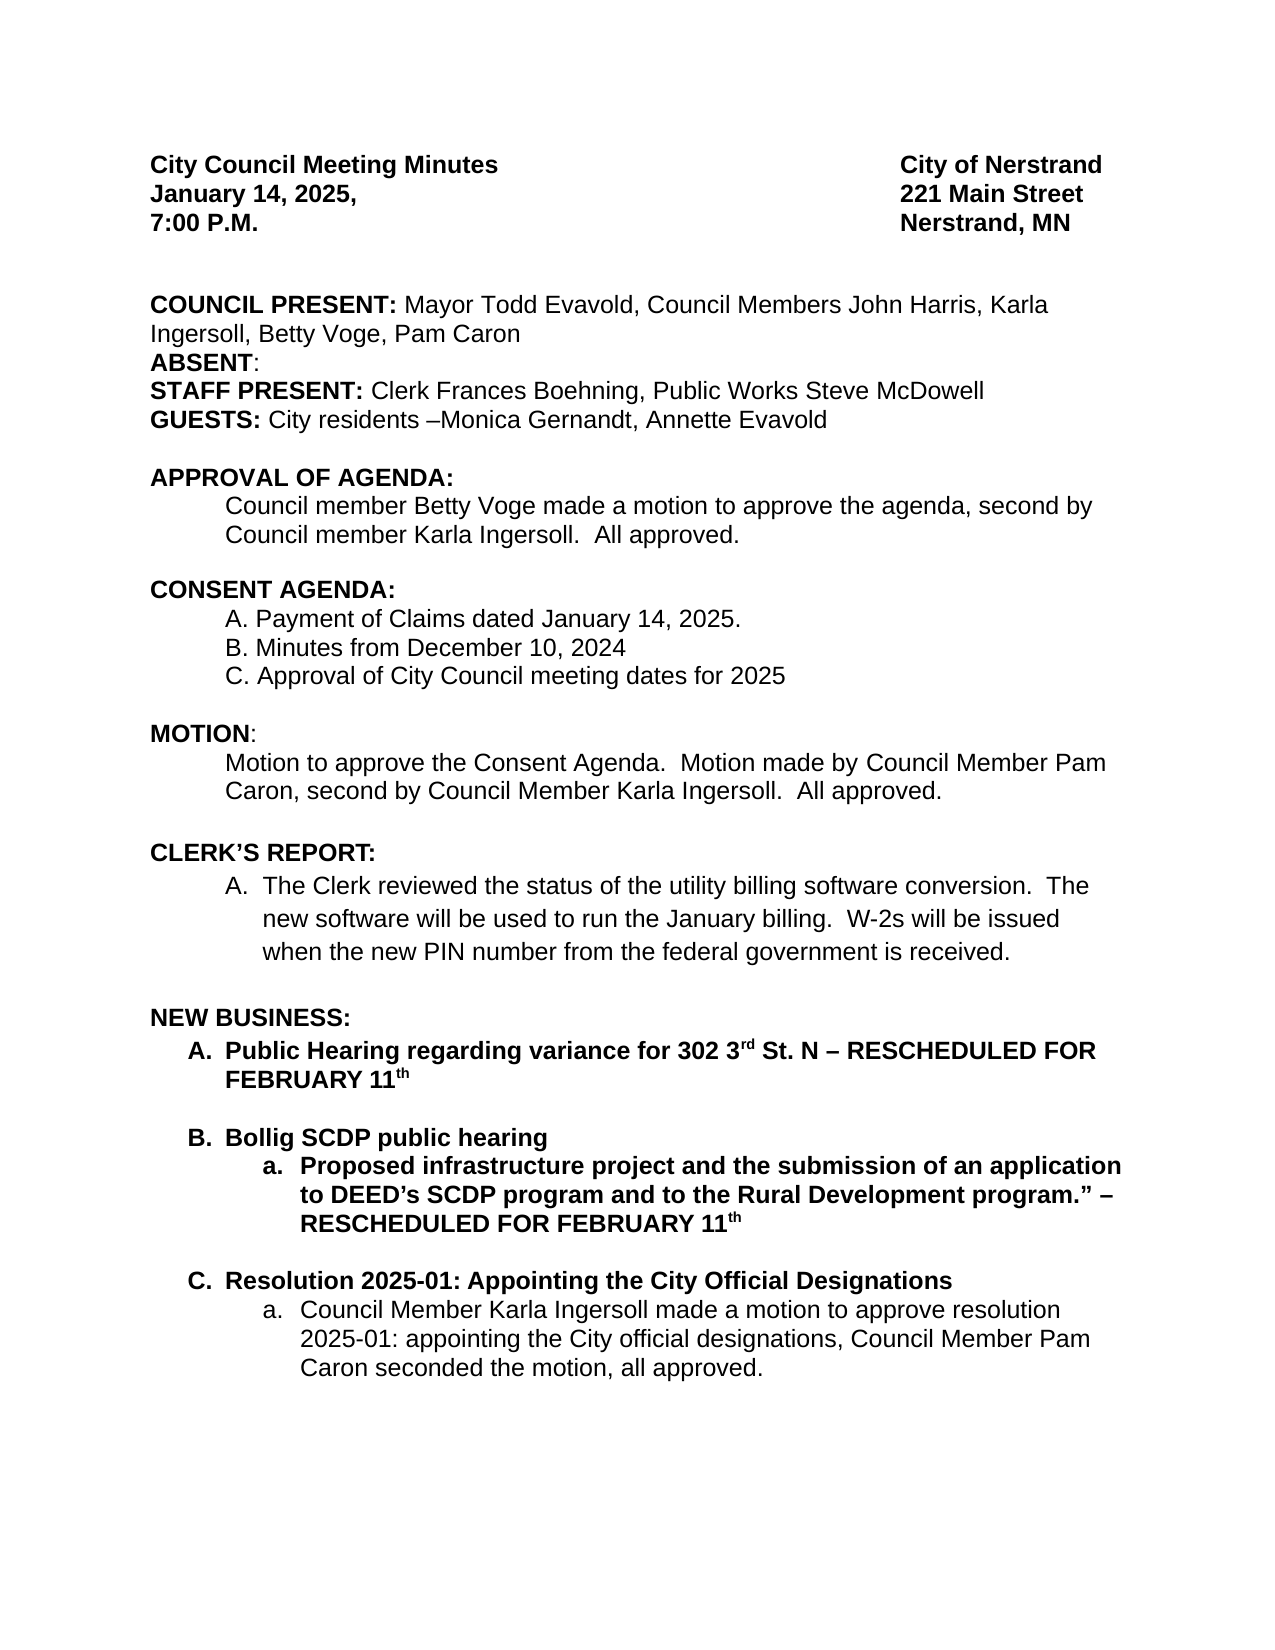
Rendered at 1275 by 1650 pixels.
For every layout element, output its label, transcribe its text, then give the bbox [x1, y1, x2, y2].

list Bollig SCDP public hearing [187, 1122, 1125, 1151]
list The Clerk reviewed the status of the utility billing software conversion. The new software will be used to run the January billing. W-2s will be issued when the new PIN number from the federal government is received. [225, 871, 1125, 966]
text MOTION: [150, 719, 1125, 748]
text STAFF PRESENT: Clerk Frances Boehning, Public Works Steve McDowell [150, 376, 1125, 405]
text City Council Meeting Minutes City of Nerstrand [150, 150, 1125, 179]
text January 14, 2025, 221 Main Street [150, 179, 1125, 207]
text NEW BUSINESS: [150, 1003, 1125, 1032]
text Council member Betty Voge made a motion to approve the agenda, second by Council member Karla Ingersoll. All approved. [225, 491, 1125, 575]
text A. Payment of Claims dated January 14, 2025. [150, 604, 1125, 633]
text CONSENT AGENDA: [150, 575, 1125, 604]
list Resolution 2025-01: Appointing the City Official Designations [187, 1266, 1125, 1295]
text B. Minutes from December 10, 2024 [150, 633, 1125, 661]
list Public Hearing regarding variance for 302 3rd St. N – RESCHEDULED FOR FEBRUARY 11th [187, 1036, 1125, 1094]
text CLERK’S REPORT: [150, 838, 1125, 867]
text APPROVAL OF AGENDA: [150, 462, 1125, 491]
text C. Approval of City Council meeting dates for 2025 [150, 661, 1125, 690]
text Motion to approve the Consent Agenda. Motion made by Council Member Pam Caron, second by Council Member Karla Ingersoll. All approved. [225, 748, 1125, 805]
text COUNCIL PRESENT: Mayor Todd Evavold, Council Members John Harris, Karla Ingersoll, Betty Voge, Pam Caron [150, 290, 1125, 347]
list Proposed infrastructure project and the submission of an application to DEED’s SCDP program and to the Rural Development program.” – RESCHEDULED FOR FEBRUARY 11th [262, 1151, 1125, 1237]
text ABSENT: [150, 347, 1125, 376]
list Council Member Karla Ingersoll made a motion to approve resolution 2025-01: appointing the City official designations, Council Member Pam Caron seconded the motion, all approved. [262, 1295, 1125, 1381]
text 7:00 P.M. Nerstrand, MN [150, 207, 1125, 236]
text GUESTS: City residents –Monica Gernandt, Annette Evavold [150, 405, 1125, 434]
